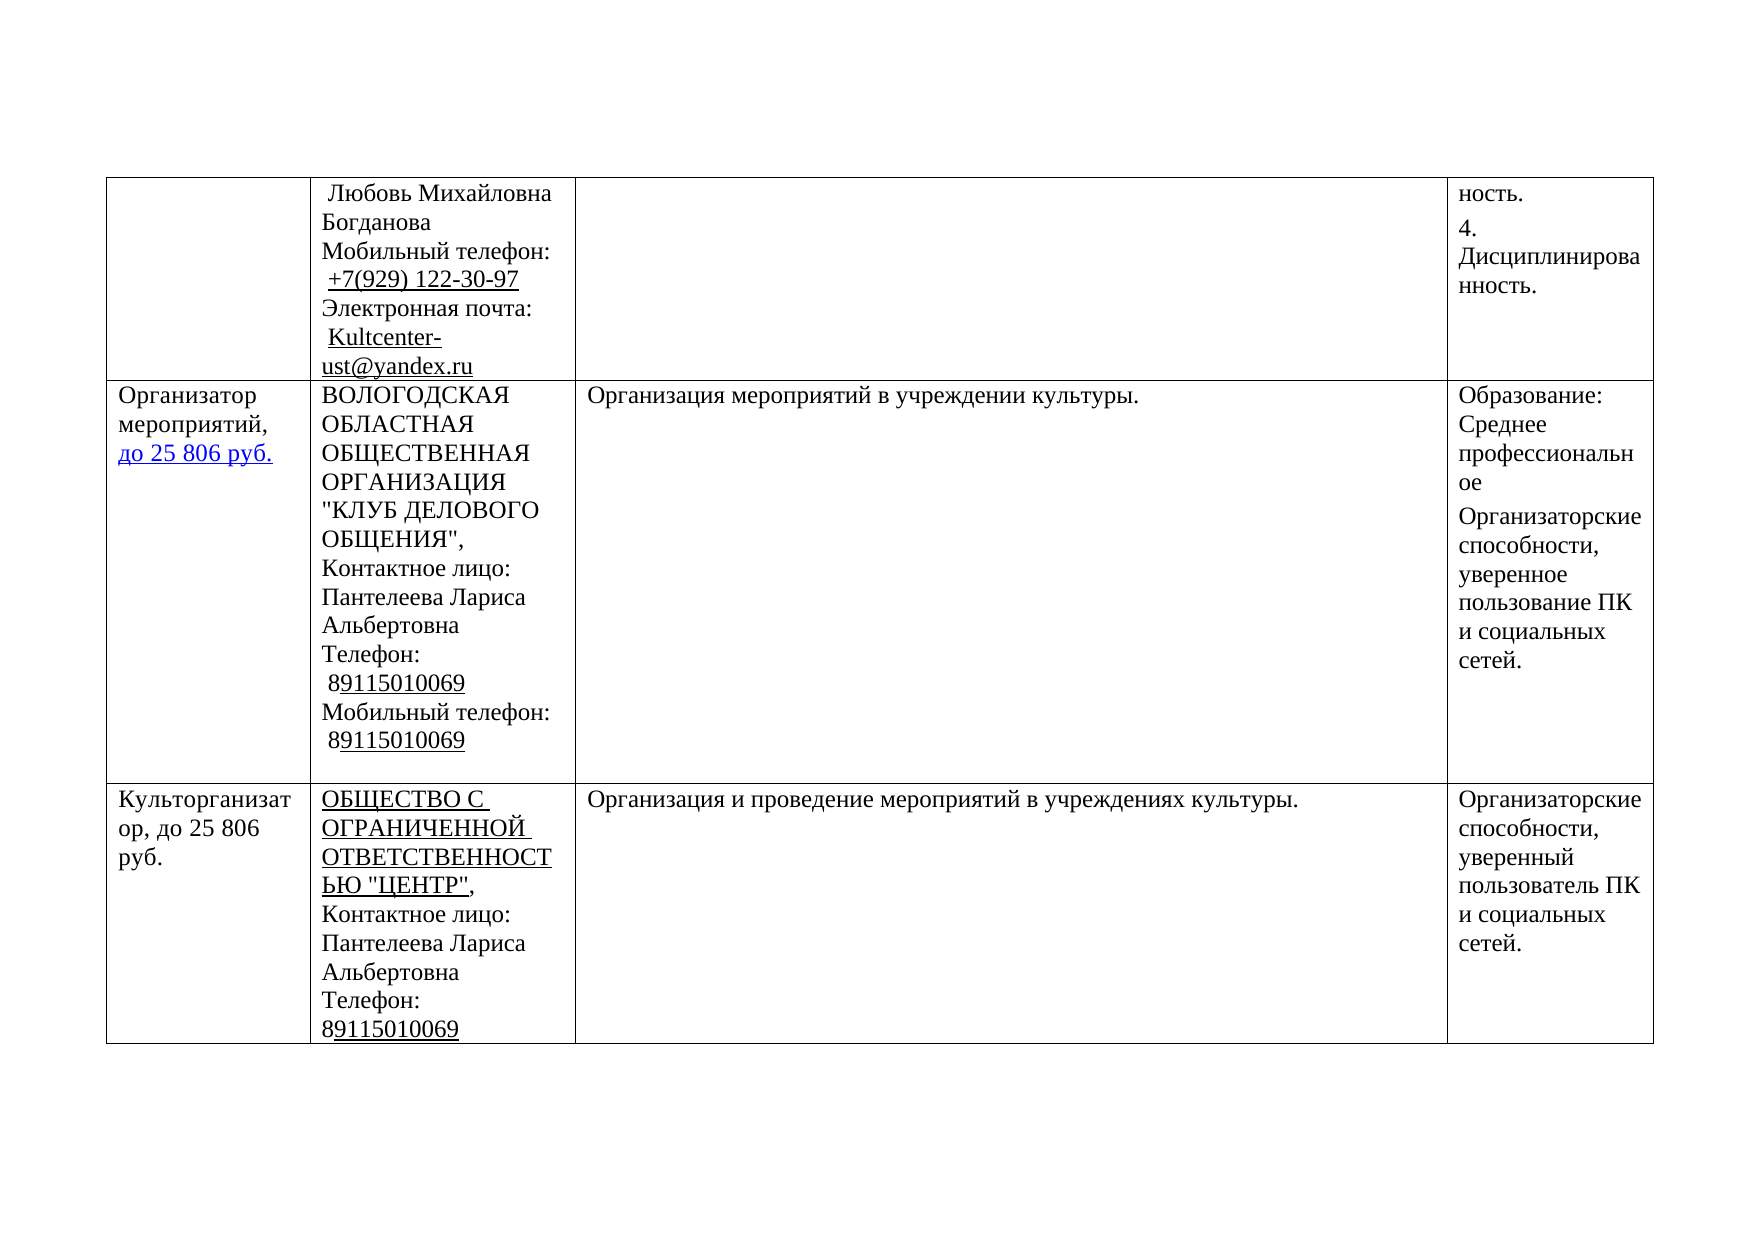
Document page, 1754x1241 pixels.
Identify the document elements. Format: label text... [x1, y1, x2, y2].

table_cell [1448, 178, 1653, 379]
table_cell Культорганизатор, до 25 806 руб. [107, 784, 310, 1043]
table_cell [576, 178, 1447, 379]
table_cell Организация мероприятий в учреждении культуры. [576, 381, 1447, 783]
table_cell Организатор мероприятий, до 25 806 руб. [107, 381, 310, 783]
table_cell Организация и проведение мероприятий в учреждениях культуры. [576, 784, 1447, 1043]
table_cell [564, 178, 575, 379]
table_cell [107, 178, 310, 379]
table_cell Образование: Среднее профессиональное Организаторские способности, уверенное пользование ПК и социальных сетей. [1448, 381, 1653, 783]
table_cell Организаторские способности, уверенный пользователь ПК и социальных сетей. [1448, 784, 1653, 1043]
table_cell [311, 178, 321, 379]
